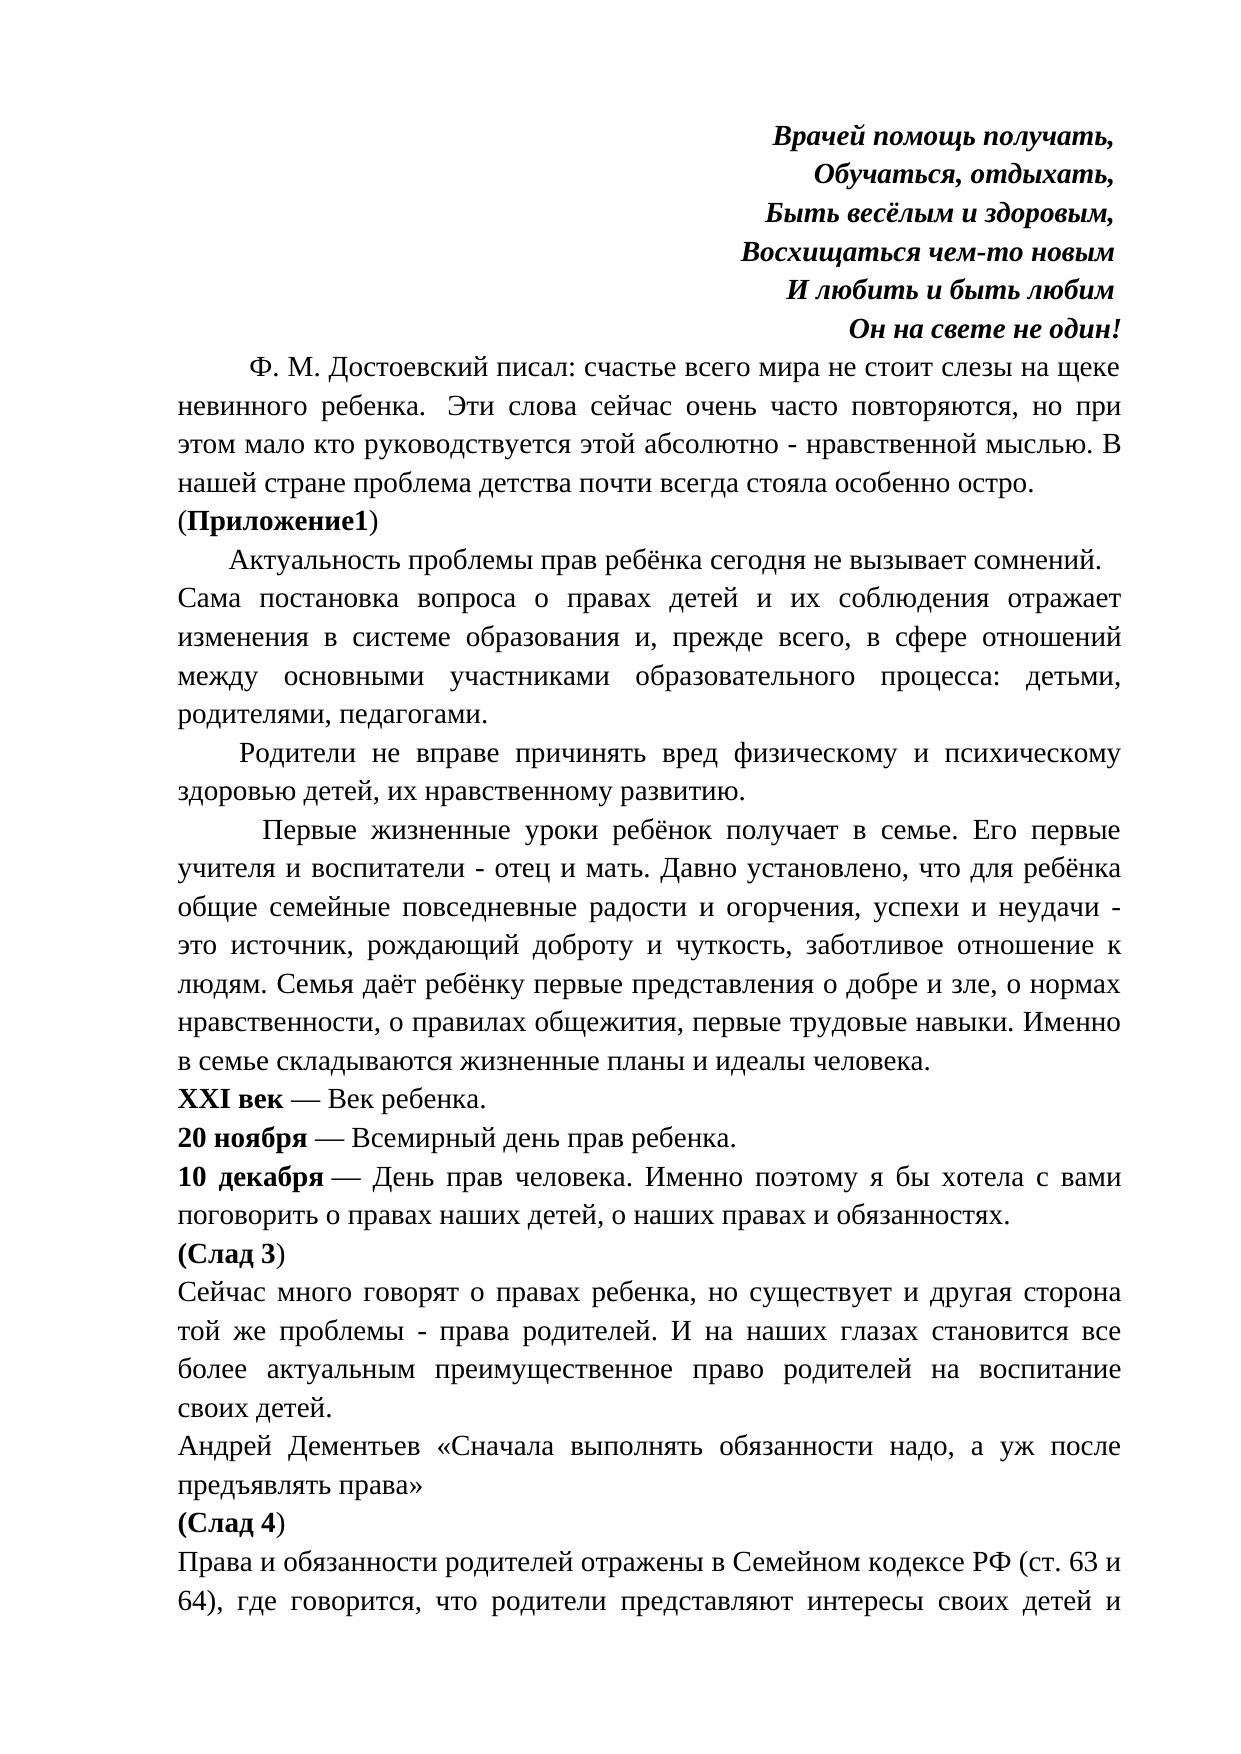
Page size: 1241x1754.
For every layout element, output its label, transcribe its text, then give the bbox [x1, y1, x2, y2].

text Актуальность проблемы прав ребёнка сегодня не вызывает сомнений. [177, 542, 1122, 576]
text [177, 118, 1122, 344]
text 10 декабря — День прав человека. Именно поэтому я бы хотела с вами поговорить о правах наших детей, о наших правах и обязанностях. [177, 1159, 1122, 1231]
text 20 ноября — Всемирный день прав ребенка. [177, 1120, 1122, 1154]
text Андрей Дементьев «Сначала выполнять обязанности надо, а уж после предъявлять права» [177, 1428, 1122, 1501]
text Родители не вправе причинять вред физическому и психическому здоровью детей, их нравственному развитию. [177, 735, 1122, 807]
text Первые жизненные уроки ребёнок получает в семье. Его первые учителя и воспитатели - отец и мать. Давно установлено, что для ребёнка общие семейные повседневные радости и огорчения, успехи и неудачи - это источник, рождающий доброту и чуткость, заботливое отношение к людям. Семья даёт ребёнку первые представления о добре и зле, о нормах нравственности, о правилах общежития, первые трудовые навыки. Именно в семье складываются жизненные планы и идеалы человека. [177, 812, 1122, 1077]
text (Слад 4) [177, 1506, 1122, 1539]
text (Слад 3) [177, 1236, 1122, 1269]
text (Приложение1) [177, 503, 1122, 537]
text XXI век — Век ребенка. [177, 1082, 1122, 1115]
text Сейчас много говорят о правах ребенка, но существует и другая сторона той же проблемы - права родителей. И на наших глазах становится все более актуальным преимущественное право родителей на воспитание своих детей. [177, 1274, 1122, 1423]
text Ф. М. Достоевский писал: счастье всего мира не стоит слезы на щеке невинного ребенка. Эти слова сейчас очень часто повторяются, но при этом мало кто руководствуется этой абсолютно - нравственной мыслью. В нашей стране проблема детства почти всегда стояла особенно остро. [177, 349, 1122, 498]
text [177, 1544, 1122, 1616]
text Сама постановка вопроса о правах детей и их соблюдения отражает изменения в системе образования и, прежде всего, в сфере отношений между основными участниками образовательного процесса: детьми, родителями, педагогами. [177, 581, 1122, 730]
